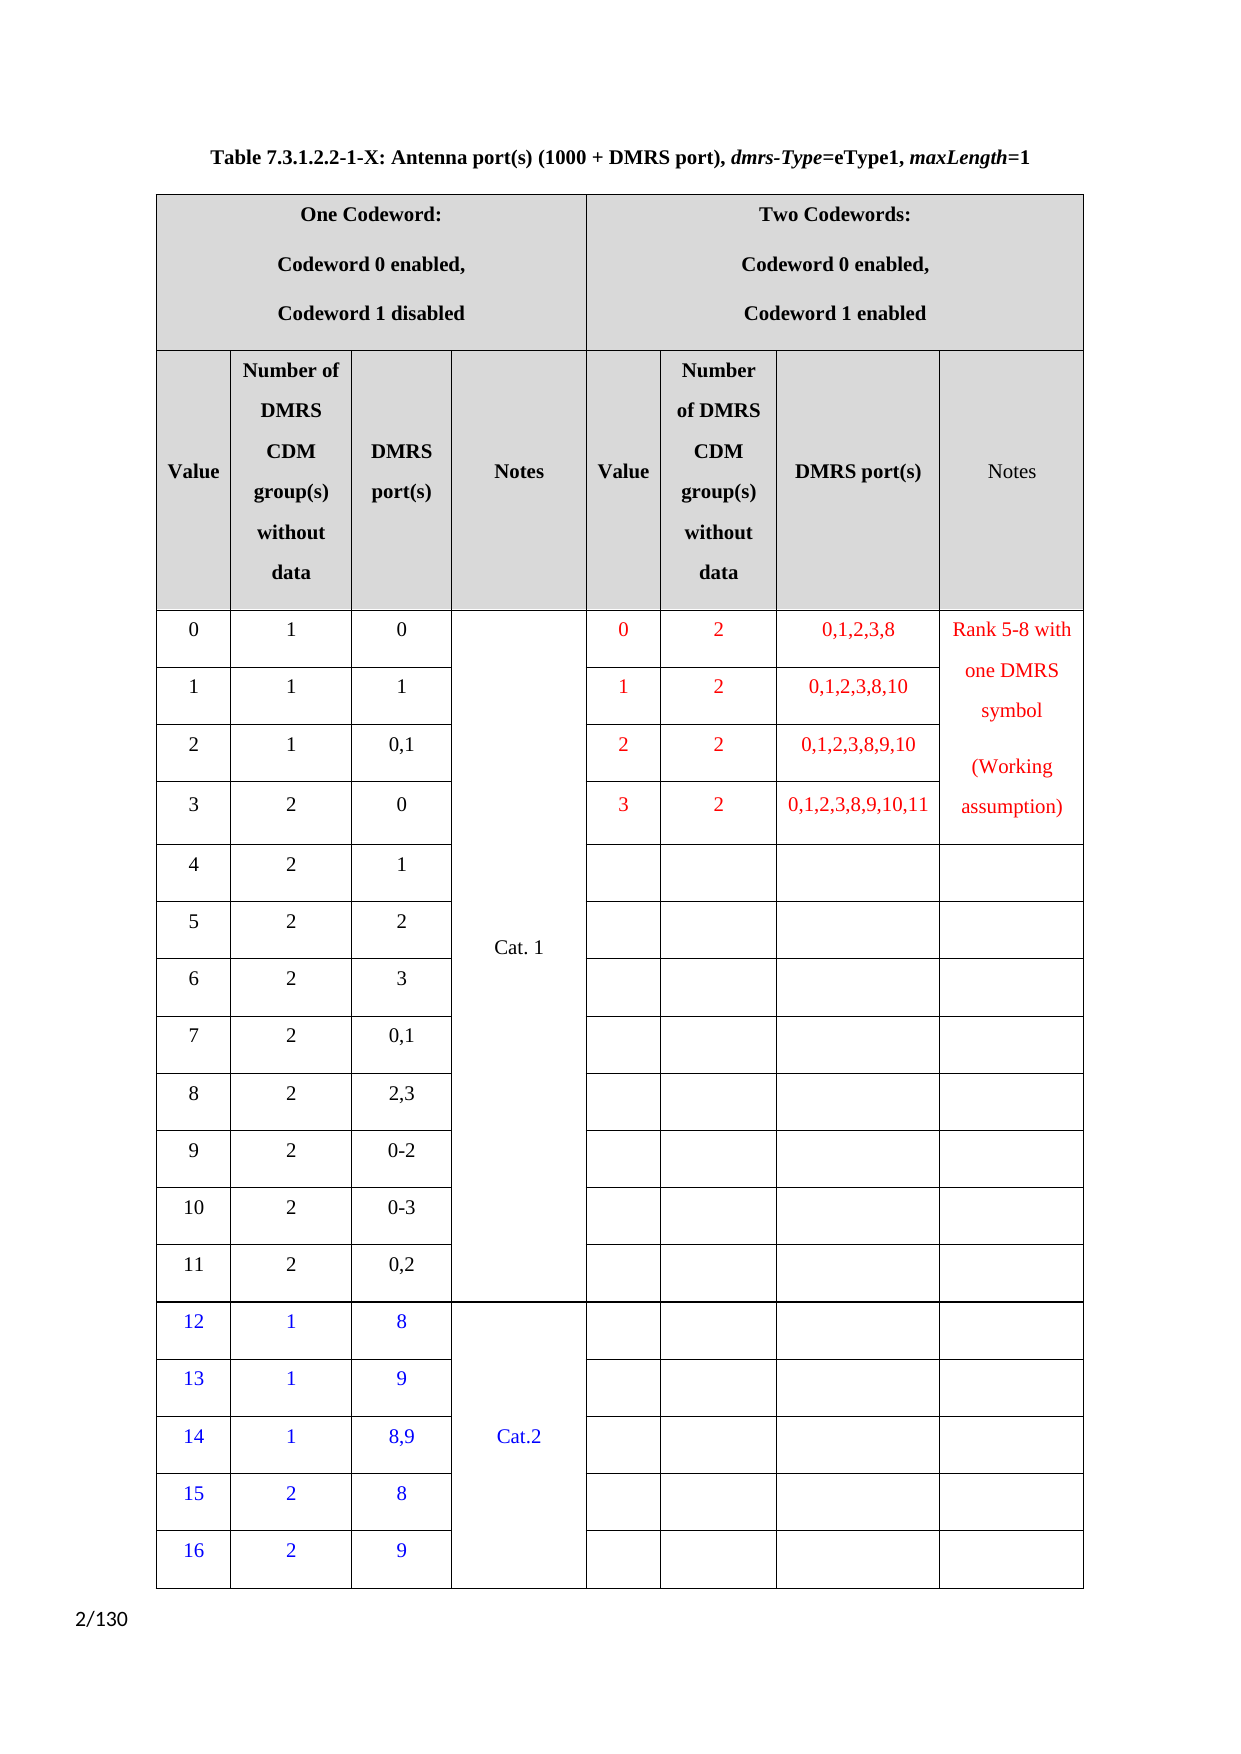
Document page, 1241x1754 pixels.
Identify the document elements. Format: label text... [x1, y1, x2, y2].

table_cell [940, 1417, 1083, 1473]
table_cell [587, 959, 660, 1016]
table_cell [661, 1303, 776, 1359]
table_cell 2 [231, 1531, 351, 1587]
table_cell 8,9 [352, 1417, 451, 1473]
table_cell [777, 959, 939, 1016]
table_cell 1 [231, 1417, 351, 1473]
table_cell 1 [231, 668, 351, 724]
table_cell [777, 1245, 939, 1301]
table_cell [661, 1245, 776, 1301]
table_cell [587, 1188, 660, 1244]
table_cell [587, 1245, 660, 1301]
table_cell [661, 1017, 776, 1073]
table_cell 2 [661, 668, 776, 724]
table_cell 0,1 [352, 725, 451, 781]
table_cell DMRS port(s) [352, 351, 451, 609]
table_cell 2 [231, 1474, 351, 1530]
table_cell [587, 1474, 660, 1530]
table_cell [587, 1360, 660, 1416]
table_cell 15 [157, 1474, 230, 1530]
table_cell 1 [157, 668, 230, 724]
table_cell [940, 1017, 1083, 1073]
table_cell 1 [231, 1360, 351, 1416]
table_cell 2 [231, 1131, 351, 1187]
table_cell Value [157, 351, 230, 609]
table_cell 2 [231, 959, 351, 1016]
table_cell 2 [231, 902, 351, 958]
table_cell 8 [352, 1474, 451, 1530]
table_cell 16 [157, 1531, 230, 1587]
table_cell Cat.2 [452, 1303, 586, 1587]
table_cell [661, 902, 776, 958]
table_cell 2 [352, 902, 451, 958]
table_cell Value [587, 351, 660, 609]
table_cell [661, 1474, 776, 1530]
table_cell 2 [587, 725, 660, 781]
table_cell 8 [157, 1074, 230, 1130]
table_cell 1 [231, 725, 351, 781]
text Table 7.3.1.2.2-1-X: Antenna port(s) (1000 + DMRS port), dmrs-Type=eType1, maxLength=1 [75, 138, 1165, 176]
table_cell 2 [157, 725, 230, 781]
table_cell [661, 1131, 776, 1187]
table_cell 0,2 [352, 1245, 451, 1301]
table_cell [587, 1131, 660, 1187]
table_cell 1 [587, 668, 660, 724]
table_cell [587, 1017, 660, 1073]
table_cell 0-2 [352, 1131, 451, 1187]
table_cell Cat. 1 [452, 611, 586, 1301]
table_cell [777, 902, 939, 958]
table_cell [777, 1188, 939, 1244]
table_cell [777, 1360, 939, 1416]
table_cell 1 [352, 845, 451, 901]
table_cell [661, 1417, 776, 1473]
table_header One Codeword: Codeword 0 enabled, Codeword 1 disabled [157, 195, 586, 350]
table_cell [777, 1074, 939, 1130]
table_cell 8 [352, 1303, 451, 1359]
table_cell 3 [352, 959, 451, 1016]
table_cell 0 [157, 611, 230, 667]
table_cell [940, 845, 1083, 901]
table_cell Number of DMRS CDM group(s) without data [231, 351, 351, 609]
table_cell [661, 959, 776, 1016]
table_cell 2 [231, 1245, 351, 1301]
table_cell [587, 1074, 660, 1130]
table_cell 2,3 [352, 1074, 451, 1130]
table_cell 2 [661, 725, 776, 781]
table_cell 2 [661, 782, 776, 844]
table_cell [777, 1131, 939, 1187]
table_cell 0,1,2,3,8,9,10 [777, 725, 939, 781]
table_cell [777, 845, 939, 901]
table_cell 0,1,2,3,8,9,10,11 [777, 782, 939, 844]
table_cell 13 [157, 1360, 230, 1416]
table_cell 2 [231, 782, 351, 844]
table_cell 2 [231, 1017, 351, 1073]
table_cell Rank 5-8 with one DMRS symbol (Working assumption) [940, 611, 1083, 844]
table_cell 0 [352, 782, 451, 844]
table_cell [777, 1017, 939, 1073]
table_cell 2 [661, 611, 776, 667]
table_cell 0,1,2,3,8 [777, 611, 939, 667]
table_cell Notes [452, 351, 586, 609]
table_cell [940, 1360, 1083, 1416]
table_cell 9 [157, 1131, 230, 1187]
table_cell 1 [231, 1303, 351, 1359]
table_cell [940, 1074, 1083, 1130]
table_cell [777, 1531, 939, 1587]
table_cell 6 [157, 959, 230, 1016]
table_cell 3 [157, 782, 230, 844]
table_cell 2 [231, 1074, 351, 1130]
table_cell [777, 1303, 939, 1359]
table_cell 9 [352, 1360, 451, 1416]
table_header Two Codewords: Codeword 0 enabled, Codeword 1 enabled [587, 195, 1083, 350]
table_cell 11 [157, 1245, 230, 1301]
table_cell [661, 1531, 776, 1587]
table_cell [940, 959, 1083, 1016]
table_cell [940, 1188, 1083, 1244]
table_cell [940, 1474, 1083, 1530]
table_cell [940, 1303, 1083, 1359]
table_cell 2 [231, 845, 351, 901]
table_cell [940, 1245, 1083, 1301]
table_cell [777, 1417, 939, 1473]
table_cell [661, 1360, 776, 1416]
table_cell 3 [587, 782, 660, 844]
table_cell [940, 1531, 1083, 1587]
table_cell 9 [352, 1531, 451, 1587]
table_cell 4 [157, 845, 230, 901]
table_cell [940, 902, 1083, 958]
table_cell [587, 902, 660, 958]
table_cell Notes [940, 351, 1083, 609]
table_cell [587, 845, 660, 901]
table_cell [777, 1474, 939, 1530]
table_cell 7 [157, 1017, 230, 1073]
table_cell 0,1,2,3,8,10 [777, 668, 939, 724]
table_cell [661, 1188, 776, 1244]
table_cell [940, 1131, 1083, 1187]
table_cell 5 [157, 902, 230, 958]
table_cell DMRS port(s) [777, 351, 939, 609]
table_cell [587, 1303, 660, 1359]
table_cell 10 [157, 1188, 230, 1244]
table_cell 0 [352, 611, 451, 667]
table_cell 2 [231, 1188, 351, 1244]
table_cell [587, 1531, 660, 1587]
table_cell 1 [352, 668, 451, 724]
table_cell [587, 1417, 660, 1473]
table_cell [661, 845, 776, 901]
table_cell 0 [587, 611, 660, 667]
table_cell 0-3 [352, 1188, 451, 1244]
table_cell 1 [231, 611, 351, 667]
table_cell Number of DMRS CDM group(s) without data [661, 351, 776, 609]
table_cell 12 [157, 1303, 230, 1359]
table_cell 0,1 [352, 1017, 451, 1073]
table_cell 14 [157, 1417, 230, 1473]
table_cell [661, 1074, 776, 1130]
